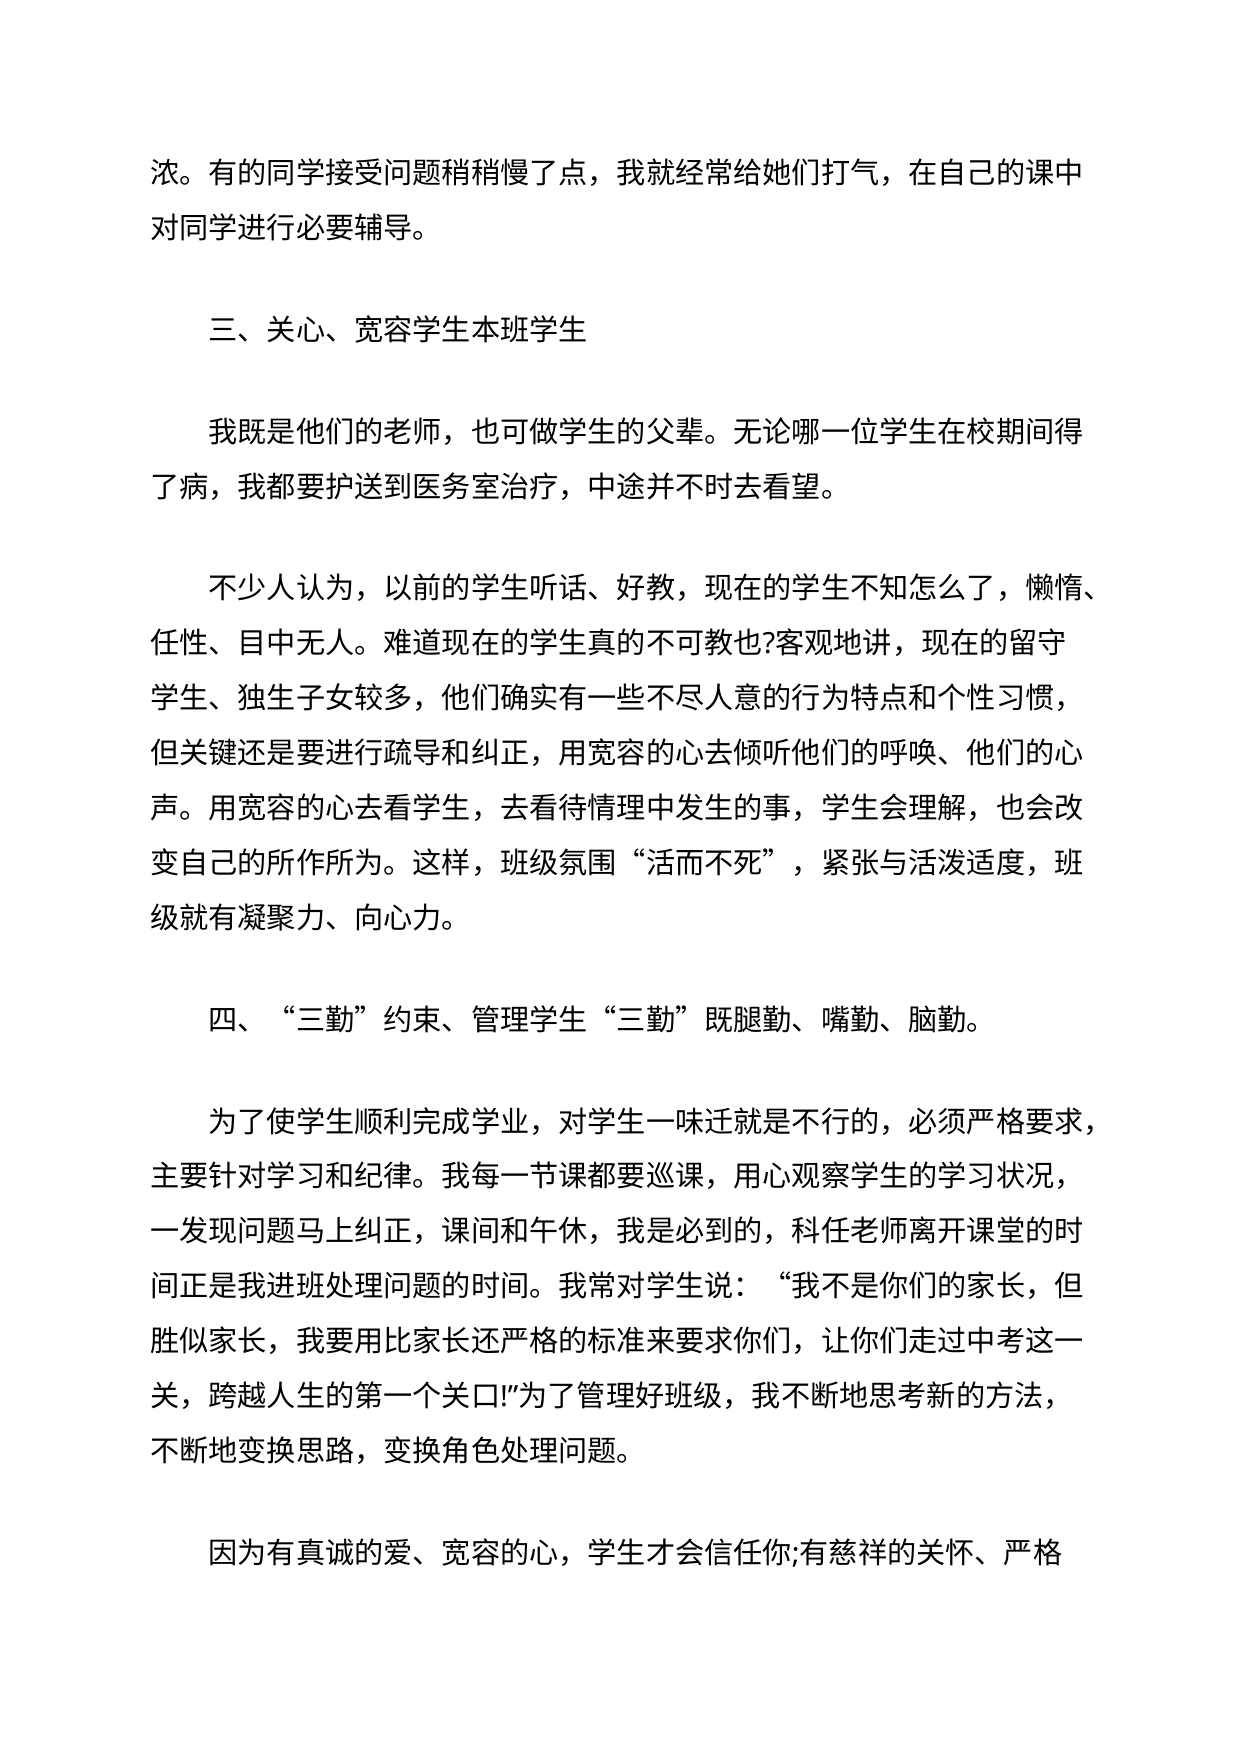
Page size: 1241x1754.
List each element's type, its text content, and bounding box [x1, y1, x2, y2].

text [150, 150, 1090, 247]
text 为了使学生顺利完成学业，对学生一味迁就是不行的，必须严格要求，主要针对学习和纪律。我每一节课都要巡课，用心观察学生的学习状况，一发现问题马上纠正，课间和午休，我是必到的，科任老师离开课堂的时间正是我进班处理问题的时间。我常对学生说：“我不是你们的家长，但胜似家长，我要用比家长还严格的标准来要求你们，让你们走过中考这一关，跨越人生的第一个关口!”为了管理好班级，我不断地思考新的方法，不断地变换思路，变换角色处理问题。 [150, 1098, 1090, 1470]
text 不少人认为，以前的学生听话、好教，现在的学生不知怎么了，懒惰、任性、目中无人。难道现在的学生真的不可教也?客观地讲，现在的留守学生、独生子女较多，他们确实有一些不尽人意的行为特点和个性习惯，但关键还是要进行疏导和纠正，用宽容的心去倾听他们的呼唤、他们的心声。用宽容的心去看学生，去看待情理中发生的事，学生会理解，也会改变自己的所作所为。这样，班级氛围“活而不死”，紧张与活泼适度，班级就有凝聚力、向心力。 [150, 565, 1090, 937]
text 三、关心、宽容学生本班学生 [150, 307, 1090, 349]
text 我既是他们的老师，也可做学生的父辈。无论哪一位学生在校期间得了病，我都要护送到医务室治疗，中途并不时去看望。 [150, 408, 1090, 506]
text 四、“三勤”约束、管理学生“三勤”既腿勤、嘴勤、脑勤。 [150, 996, 1090, 1039]
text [150, 1529, 1090, 1572]
